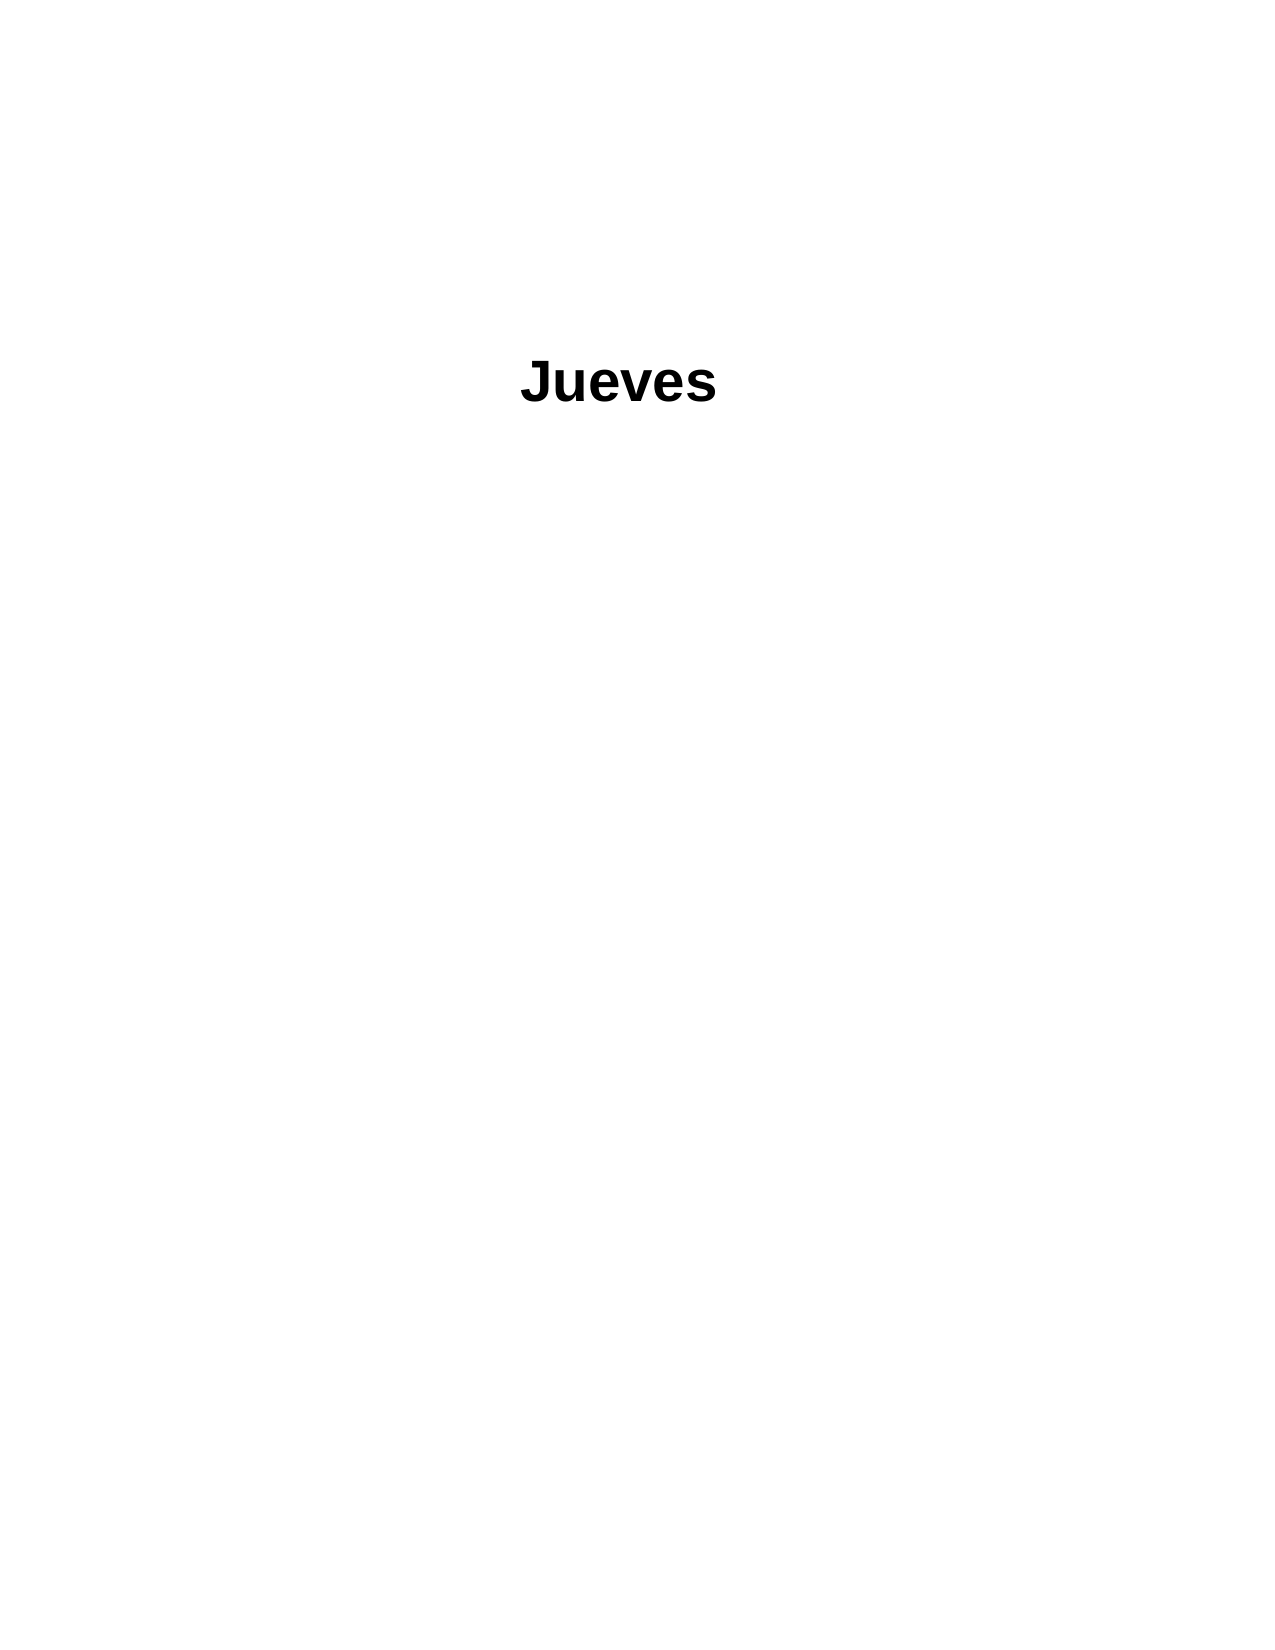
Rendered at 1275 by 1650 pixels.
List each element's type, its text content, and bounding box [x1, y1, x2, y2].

text Jueves [37, 347, 1200, 414]
